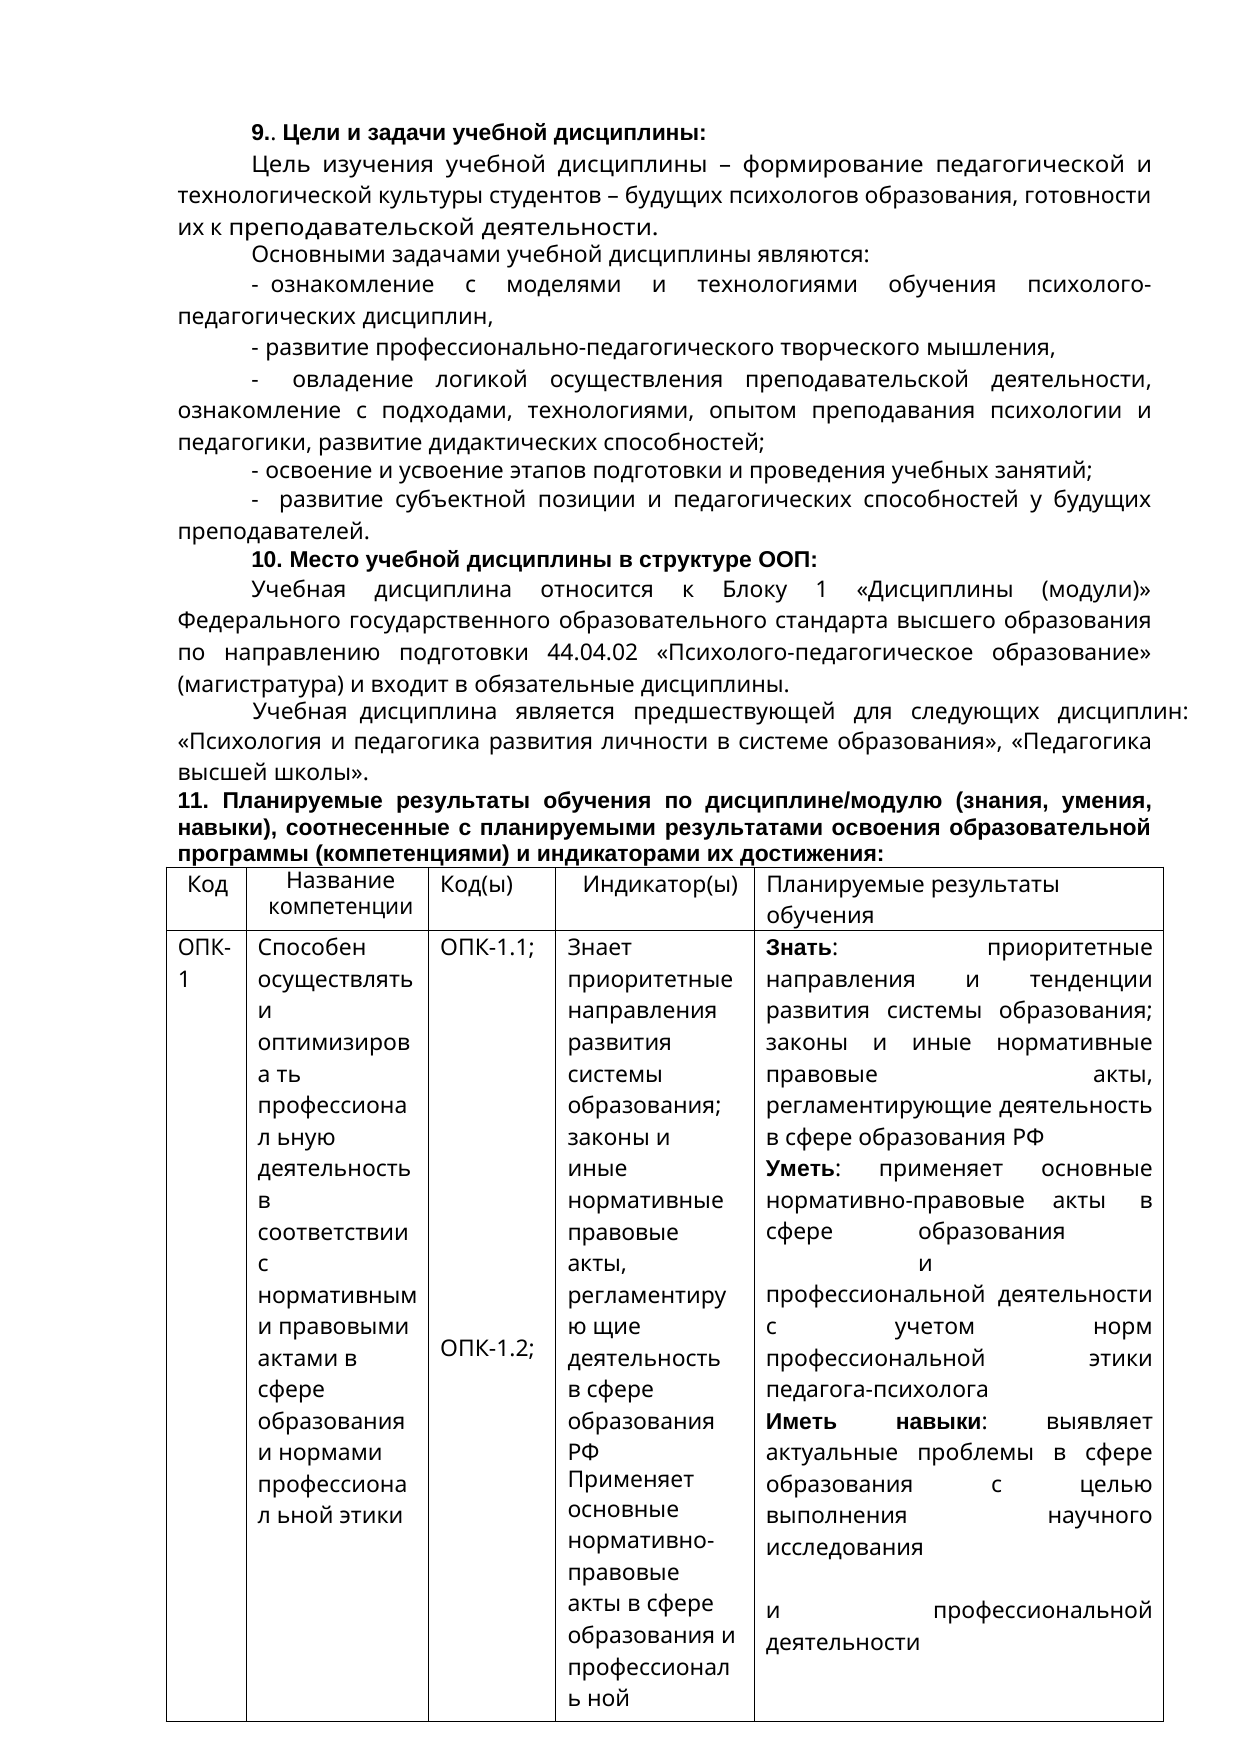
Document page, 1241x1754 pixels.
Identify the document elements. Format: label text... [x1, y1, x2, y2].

list развитие профессионально-педагогического творческого мышления, [251, 331, 1240, 362]
subtitle Место учебной дисциплины в структуре ООП: [251, 547, 1240, 572]
text Основными задачами учебной дисциплины являются: [251, 242, 1240, 268]
list развитие субъектной позиции и педагогических способностей у будущих преподавателей. [177, 483, 1151, 546]
table_header Название компетенции [247, 868, 428, 930]
text Цель изучения учебной дисциплины – формирование педагогической и технологической культуры студентов – будущих психологов образования, готовности их к преподавательской деятельности. [177, 148, 1152, 242]
subtitle 9.. Цели и задачи учебной дисциплины: [251, 116, 1240, 147]
text Учебная дисциплина относится к Блоку 1 «Дисциплины (модули)» Федерального государственного образовательного стандарта высшего образования по направлению подготовки 44.04.02 «Психолого-педагогическое образование» (магистратура) и входит в обязательные дисциплины. [177, 573, 1152, 699]
table_header Планируемые результаты обучения [755, 868, 1163, 930]
table_header Индикатор(ы) [556, 868, 754, 930]
text Учебная дисциплина является предшествующей для следующих дисциплин: [252, 699, 1240, 724]
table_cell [755, 931, 1163, 1721]
text «Психология и педагогика развития личности в системе образования», «Педагогика высшей школы». [177, 725, 1152, 787]
list овладение логикой осуществления преподавательской деятельности, ознакомление с подходами, технологиями, опытом преподавания психологии и педагогики, развитие дидактических способностей; [177, 363, 1152, 457]
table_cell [556, 931, 754, 1721]
subtitle Планируемые результаты обучения по дисциплине/модулю (знания, умения, навыки), соотнесенные с планируемыми результатами освоения образовательной программы (компетенциями) и индикаторами их достижения: [177, 787, 1152, 867]
table_cell ОПК- 1 [167, 931, 246, 1721]
table_cell ОПК-1.1; ОПК-1.2; [429, 931, 555, 1721]
list ознакомление с моделями и технологиями обучения психолого-педагогических дисциплин, [177, 268, 1152, 331]
list освоение и усвоение этапов подготовки и проведения учебных занятий; [251, 458, 1240, 483]
table_header Код(ы) [429, 868, 555, 930]
table_header Код [167, 868, 246, 930]
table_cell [247, 931, 428, 1721]
